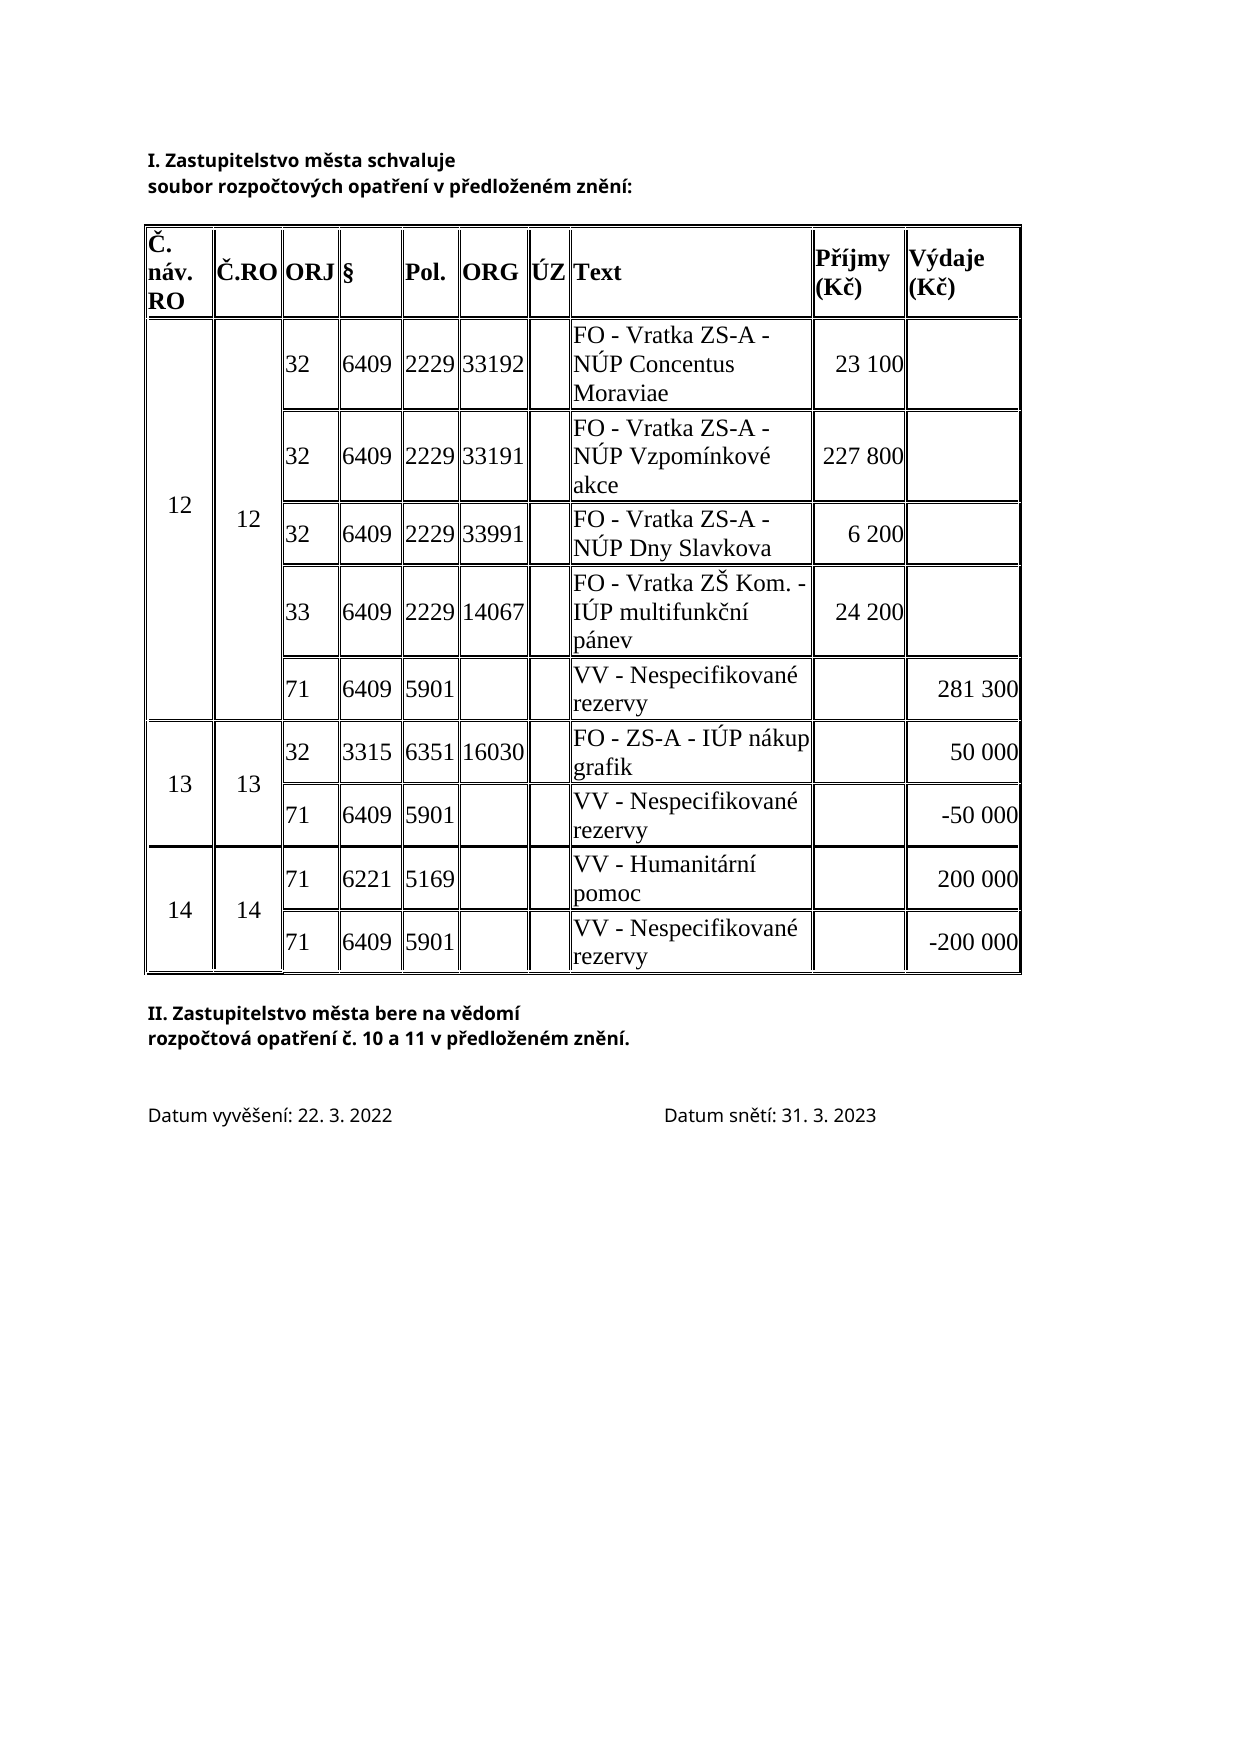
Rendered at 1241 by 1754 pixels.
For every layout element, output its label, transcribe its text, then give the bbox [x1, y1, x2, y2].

table_cell VV - Nespecifikované rezervy [571, 908, 813, 971]
table_cell [908, 500, 1020, 563]
table_cell 3315 [341, 722, 401, 782]
table_cell 12 [147, 316, 212, 718]
table_cell [815, 659, 904, 718]
table_cell [908, 563, 1020, 655]
table_cell [531, 412, 569, 500]
table_cell [461, 785, 527, 845]
table_cell 14 [147, 845, 214, 971]
text II. Zastupitelstvo města bere na vědomí [148, 1000, 1093, 1026]
table_header Text [571, 226, 813, 316]
table_cell 200 000 [908, 845, 1019, 908]
table_cell FO - Vratka ZS-A - NÚP Vzpomínkové akce [572, 412, 811, 500]
table_cell 2229 [404, 504, 458, 563]
table_cell [531, 722, 569, 782]
table_cell [460, 908, 529, 971]
table_cell 13 [216, 722, 281, 845]
table_cell FO - ZS-A - IÚP nákup grafik [572, 722, 811, 782]
table_header ORJ [283, 228, 339, 316]
table_header ÚZ [529, 228, 571, 316]
table_cell 6409 [340, 912, 403, 971]
table_cell [531, 848, 569, 908]
table_header Č.RO [214, 228, 283, 316]
table_cell 2229 [404, 320, 458, 408]
table_header Výdaje (Kč) [906, 228, 1019, 316]
table_cell 2229 [404, 567, 458, 655]
table_header Č. náv. RO [147, 226, 214, 316]
table_cell [531, 659, 569, 718]
table_cell 71 [284, 848, 338, 908]
table_cell 6409 [341, 412, 401, 500]
table_cell [813, 908, 906, 971]
table_cell -50 000 [906, 782, 1021, 845]
table_cell 13 [147, 719, 212, 845]
table_cell [908, 316, 1020, 408]
table_cell 33991 [461, 504, 527, 563]
table_cell 32 [284, 320, 338, 408]
text Datum vyvěšení: 22. 3. 2022 Datum snětí: 31. 3. 2023 [148, 1102, 1093, 1128]
table_cell [461, 659, 527, 718]
table_cell 5901 [403, 912, 459, 971]
table_cell VV - Humanitární pomoc [572, 848, 811, 908]
table_cell [815, 848, 904, 908]
table_cell 71 [283, 912, 339, 971]
table_cell 227 800 [815, 412, 904, 500]
table_cell 16030 [461, 722, 527, 782]
table_cell 281 300 [908, 655, 1020, 718]
table_cell 33191 [461, 412, 527, 500]
table_cell 14 [214, 848, 283, 971]
table_cell -200 000 [906, 908, 1020, 971]
table_cell 5901 [404, 659, 458, 718]
table_cell [531, 785, 569, 845]
table_cell 71 [284, 785, 338, 845]
table_cell 32 [284, 722, 338, 782]
table_cell VV - Nespecifikované rezervy [572, 659, 811, 718]
table_cell 2229 [404, 412, 458, 500]
text I. Zastupitelstvo města schvaluje [148, 148, 1093, 173]
table_cell 5901 [404, 785, 458, 845]
table_cell 5169 [404, 848, 458, 908]
table_cell 6 200 [815, 504, 904, 563]
table_cell 14067 [461, 567, 527, 655]
table_header ORG [460, 226, 529, 316]
table_cell [908, 408, 1020, 500]
table_cell [815, 785, 904, 845]
table_cell [531, 320, 569, 408]
table_cell 6409 [341, 659, 401, 718]
table_cell 6221 [341, 848, 401, 908]
text soubor rozpočtových opatření v předloženém znění: [148, 173, 1093, 199]
table_cell [815, 722, 904, 782]
table_cell 32 [284, 504, 338, 563]
table_cell 24 200 [815, 567, 904, 655]
table_header § [340, 228, 403, 316]
table_cell 12 [216, 320, 281, 718]
table_cell 32 [284, 412, 338, 500]
table_cell [461, 848, 527, 908]
table_cell 6409 [341, 785, 401, 845]
table_cell [531, 567, 569, 655]
table_cell 71 [284, 659, 338, 718]
table_cell FO - Vratka ZŠ Kom. - IÚP multifunkční pánev [572, 567, 811, 655]
table_header Pol. [403, 228, 459, 316]
table_cell 6409 [341, 567, 401, 655]
text rozpočtová opatření č. 10 a 11 v předloženém znění. [148, 1026, 1093, 1051]
table_cell [531, 504, 569, 563]
table_cell 33192 [461, 320, 527, 408]
table_cell 6409 [341, 320, 401, 408]
table_cell 6351 [404, 722, 458, 782]
table_cell FO - Vratka ZS-A - NÚP Concentus Moraviae [572, 320, 811, 408]
table_cell 50 000 [908, 719, 1020, 782]
table_cell 6409 [341, 504, 401, 563]
table_header Příjmy (Kč) [813, 226, 906, 316]
table_cell [529, 912, 571, 971]
table_cell 33 [284, 567, 338, 655]
table_cell 23 100 [815, 320, 904, 408]
table_cell VV - Nespecifikované rezervy [572, 785, 811, 845]
table_cell FO - Vratka ZS-A - NÚP Dny Slavkova [572, 504, 811, 563]
